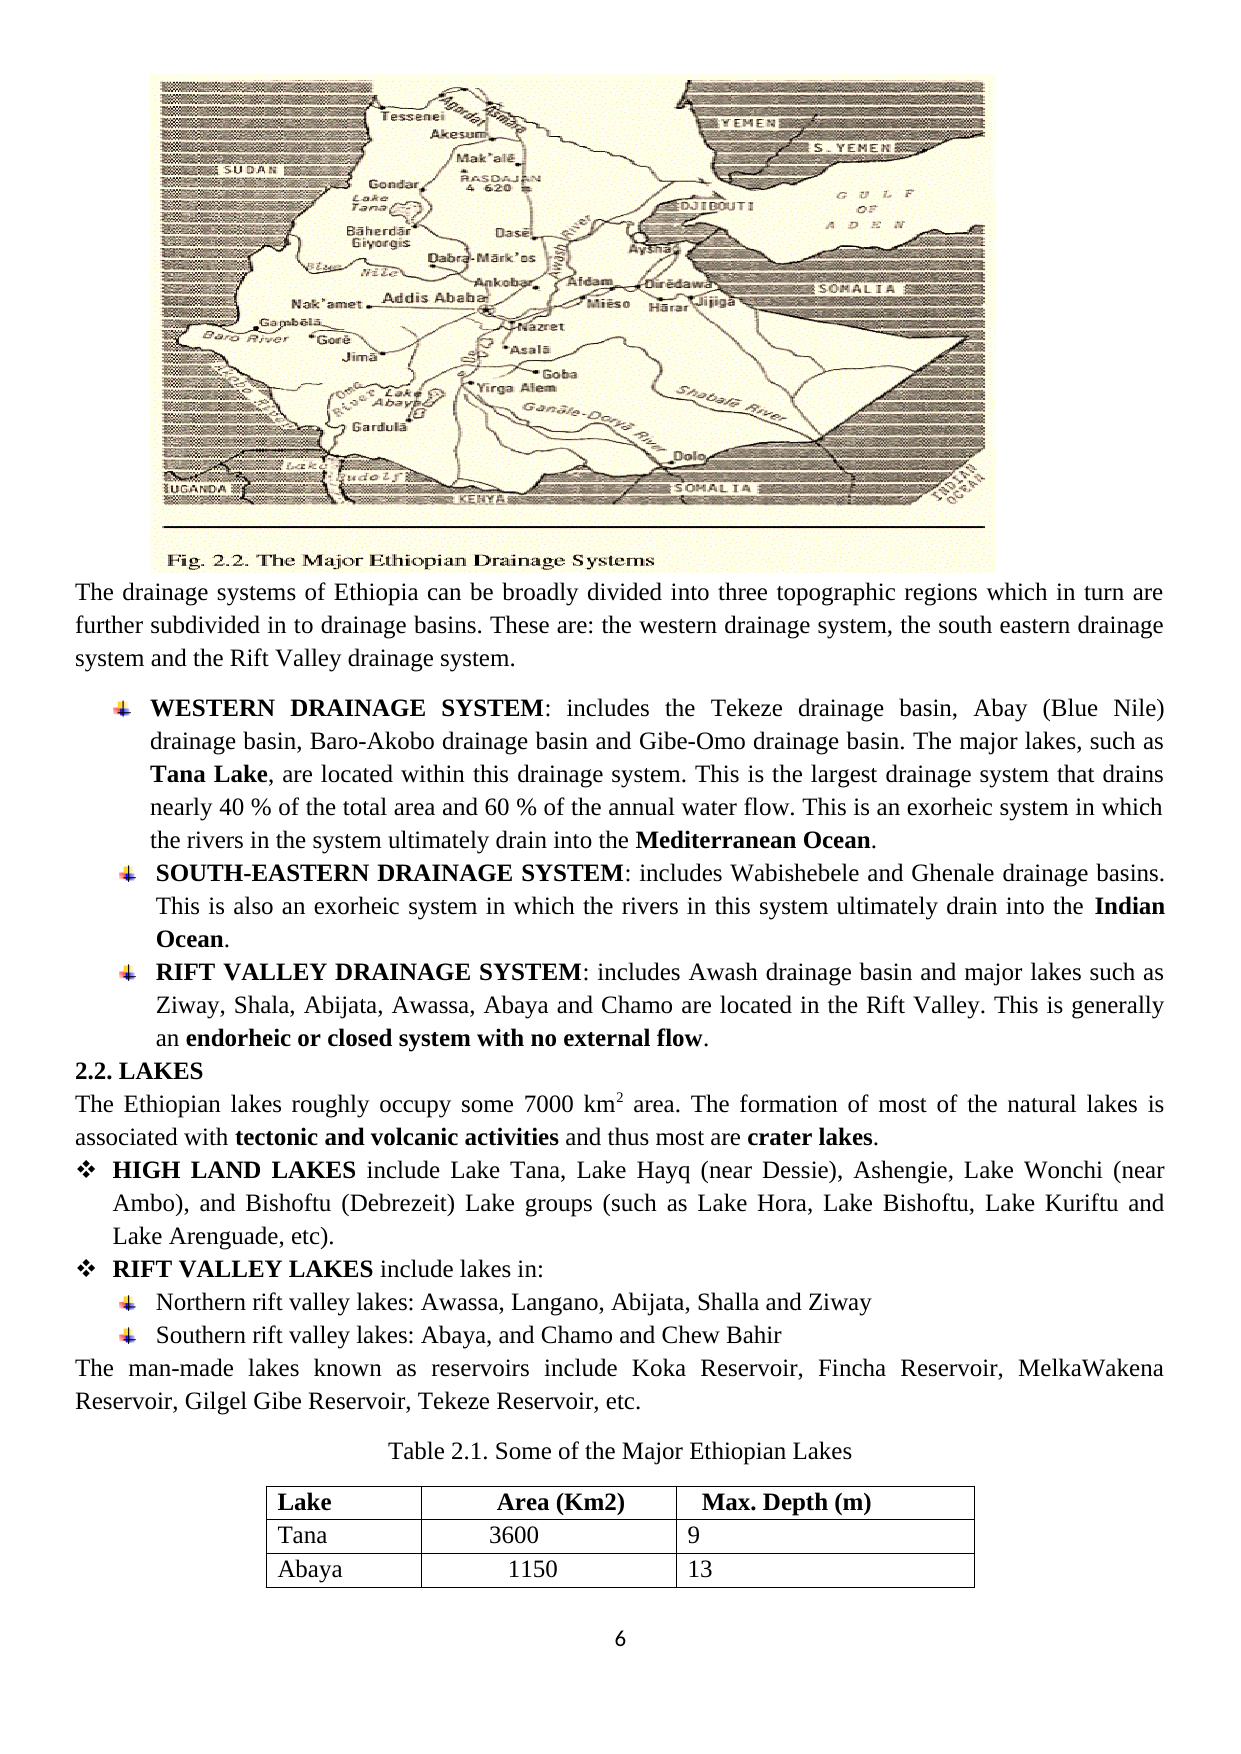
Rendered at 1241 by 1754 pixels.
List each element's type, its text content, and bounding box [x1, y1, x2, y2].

picture [119, 1326, 136, 1344]
table_cell 1150 [422, 1554, 676, 1587]
list HIGH LAND LAKES include Lake Tana, Lake Hayq (near Dessie), Ashengie, Lake Wonchi (near Ambo), and Bishoftu (Debrezeit) Lake groups (such as Lake Hora, Lake Bishoftu, Lake Kuriftu and Lake Arenguade, etc). [75, 1155, 1165, 1250]
text The man-made lakes known as reservoirs include Koka Reservoir, Fincha Reservoir, MelkaWakena Reservoir, Gilgel Gibe Reservoir, Tekeze Reservoir, etc. [75, 1353, 1165, 1415]
list RIFT VALLEY DRAINAGE SYSTEM: includes Awash drainage basin and major lakes such as Ziway, Shala, Abijata, Awassa, Abaya and Chamo are located in the Rift Valley. This is generally an endorheic or closed system with no external flow. [118, 957, 1165, 1052]
picture [119, 864, 136, 882]
text Table 2.1. Some of the Major Ethiopian Lakes [75, 1436, 1165, 1465]
table_header Area (Km2) [422, 1487, 676, 1519]
text The drainage systems of Ethiopia can be broadly divided into three topographic regions which in turn are further subdivided in to drainage basins. These are: the western drainage system, the south eastern drainage system and the Rift Valley drainage system. [75, 577, 1165, 672]
table_cell Tana [267, 1520, 421, 1553]
picture [150, 74, 996, 573]
text The Ethiopian lakes roughly occupy some 7000 km2 area. The formation of most of the natural lakes is associated with tectonic and volcanic activities and thus most are crater lakes. [75, 1089, 1165, 1151]
list Southern rift valley lakes: Abaya, and Chamo and Chew Bahir [118, 1320, 1165, 1349]
text 2.2. LAKES [75, 1056, 1165, 1085]
picture [119, 1294, 136, 1311]
table_header Max. Depth (m) [677, 1487, 974, 1519]
list Northern rift valley lakes: Awassa, Langano, Abijata, Shalla and Ziway [118, 1287, 1165, 1316]
table_cell 3600 [422, 1520, 676, 1553]
picture [119, 963, 136, 981]
list WESTERN DRAINAGE SYSTEM: includes the Tekeze drainage basin, Abay (Blue Nile) drainage basin, Baro-Akobo drainage basin and Gibe-Omo drainage basin. The major lakes, such as Tana Lake, are located within this drainage system. This is the largest drainage system that drains nearly 40 % of the total area and 60 % of the annual water flow. This is an exorheic system in which the rivers in the system ultimately drain into the Mediterranean Ocean. [112, 693, 1165, 854]
picture [113, 699, 131, 717]
table_cell 9 [677, 1520, 974, 1553]
table_header Lake [267, 1487, 421, 1519]
table_cell 13 [677, 1554, 974, 1587]
list SOUTH-EASTERN DRAINAGE SYSTEM: includes Wabishebele and Ghenale drainage basins. This is also an exorheic system in which the rivers in this system ultimately drain into the Indian Ocean. [118, 858, 1165, 953]
list RIFT VALLEY LAKES include lakes in: [75, 1254, 1165, 1283]
table_cell Abaya [267, 1554, 421, 1587]
